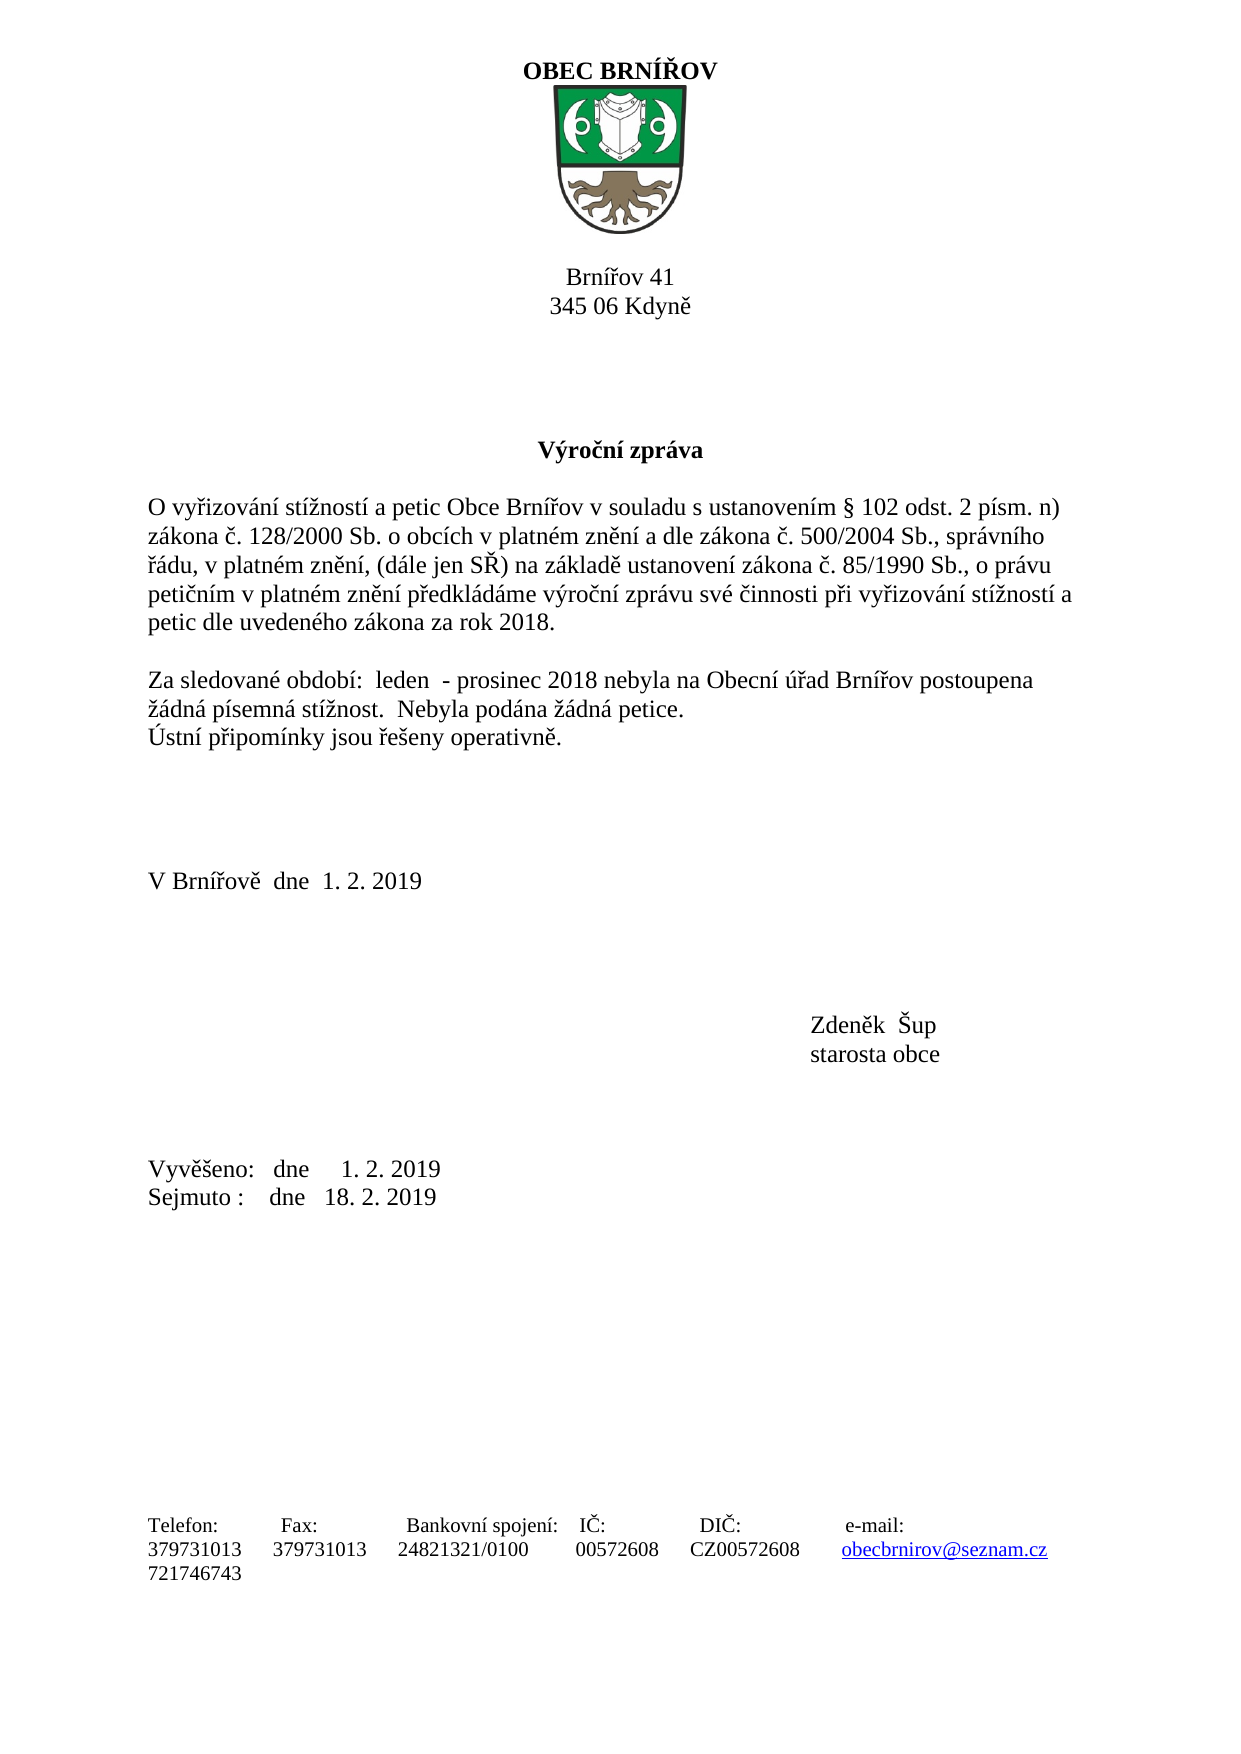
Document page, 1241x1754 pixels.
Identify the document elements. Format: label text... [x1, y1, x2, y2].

text starosta obce [148, 1039, 1093, 1067]
text Brnířov 41 [148, 262, 1093, 291]
text Vyvěšeno: dne 1. 2. 2019 [148, 1154, 1093, 1182]
text V Brnířově dne 1. 2. 2019 [148, 866, 1093, 895]
text Za sledované období: leden - prosinec 2018 nebyla na Obecní úřad Brnířov postoupena žádná písemná stížnost. Nebyla podána žádná petice. [148, 665, 1093, 722]
text O vyřizování stížností a petic Obce Brnířov v souladu s ustanovením § 102 odst. 2 písm. n) zákona č. 128/2000 Sb. o obcích v platném znění a dle zákona č. 500/2004 Sb., správního řádu, v platném znění, (dále jen SŘ) na základě ustanovení zákona č. 85/1990 Sb., o právu petičním v platném znění předkládáme výroční zprávu své činnosti při vyřizování stížností a petic dle uvedeného zákona za rok 2018. [148, 492, 1093, 636]
text Sejmuto : dne 18. 2. 2019 [148, 1182, 1093, 1211]
text Telefon: Fax: Bankovní spojení: IČ: DIČ: e-mail: [148, 1513, 1093, 1537]
picture [553, 85, 687, 234]
text Zdeněk Šup [148, 1010, 1093, 1039]
text 345 06 Kdyně [148, 291, 1093, 320]
text 379731013 379731013 24821321/0100 00572608 CZ00572608 obecbrnirov@seznam.cz [148, 1537, 1093, 1561]
text 721746743 [148, 1561, 1093, 1585]
subtitle OBEC BRNÍŘOV [148, 56, 1093, 85]
text Výroční zpráva [148, 435, 1093, 464]
text Ústní připomínky jsou řešeny operativně. [148, 722, 1093, 751]
